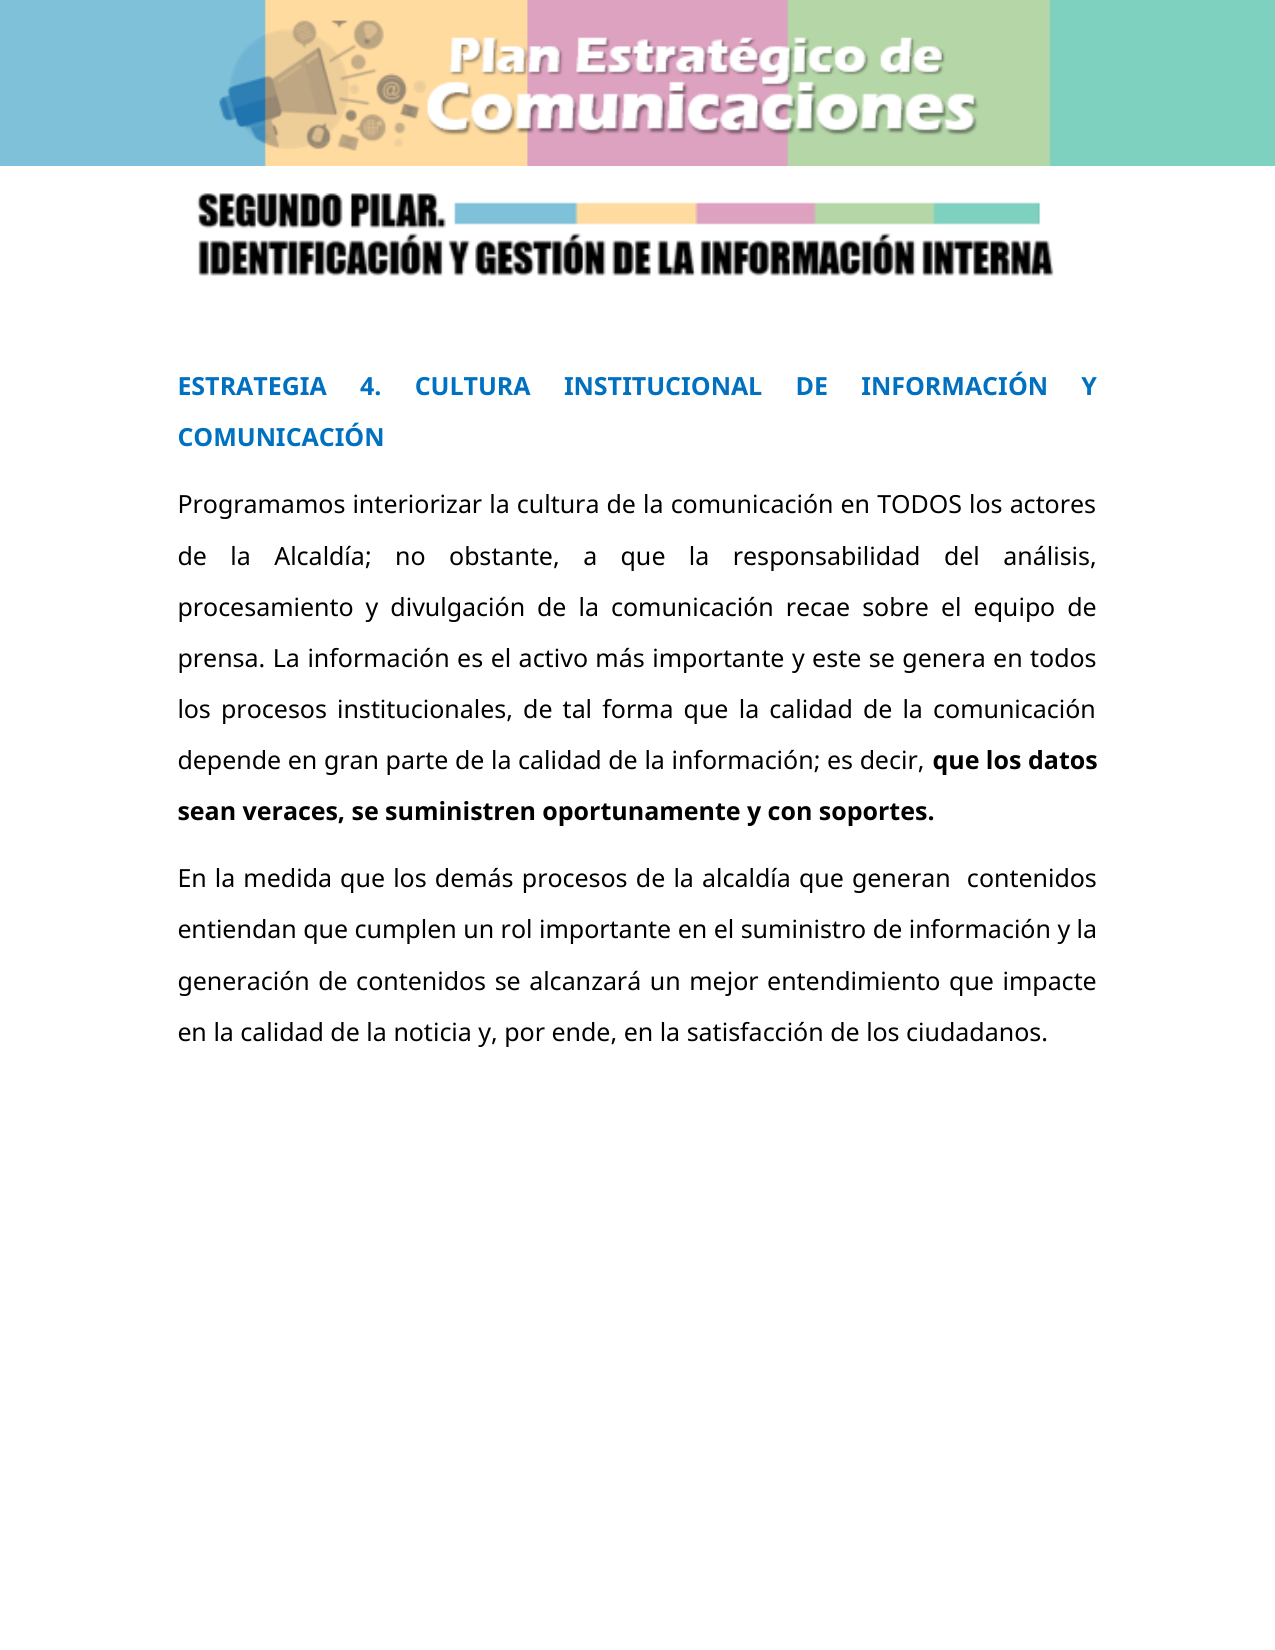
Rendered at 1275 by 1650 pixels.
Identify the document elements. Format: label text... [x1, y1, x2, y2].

picture [0, 0, 1275, 166]
text ESTRATEGIA 4. CULTURA INSTITUCIONAL DE INFORMACIÓN Y COMUNICACIÓN [177, 368, 1098, 453]
text Programamos interiorizar la cultura de la comunicación en TODOS los actores de la Alcaldía; no obstante, a que la responsabilidad del análisis, procesamiento y divulgación de la comunicación recae sobre el equipo de prensa. La información es el activo más importante y este se genera en todos los procesos institucionales, de tal forma que la calidad de la comunicación depende en gran parte de la calidad de la información; es decir, que los datos sean veraces, se suministren oportunamente y con soportes. [177, 487, 1098, 827]
picture [177, 177, 1104, 304]
text En la medida que los demás procesos de la alcaldía que generan contenidos entiendan que cumplen un rol importante en el suministro de información y la generación de contenidos se alcanzará un mejor entendimiento que impacte en la calidad de la noticia y, por ende, en la satisfacción de los ciudadanos. [177, 861, 1098, 1048]
